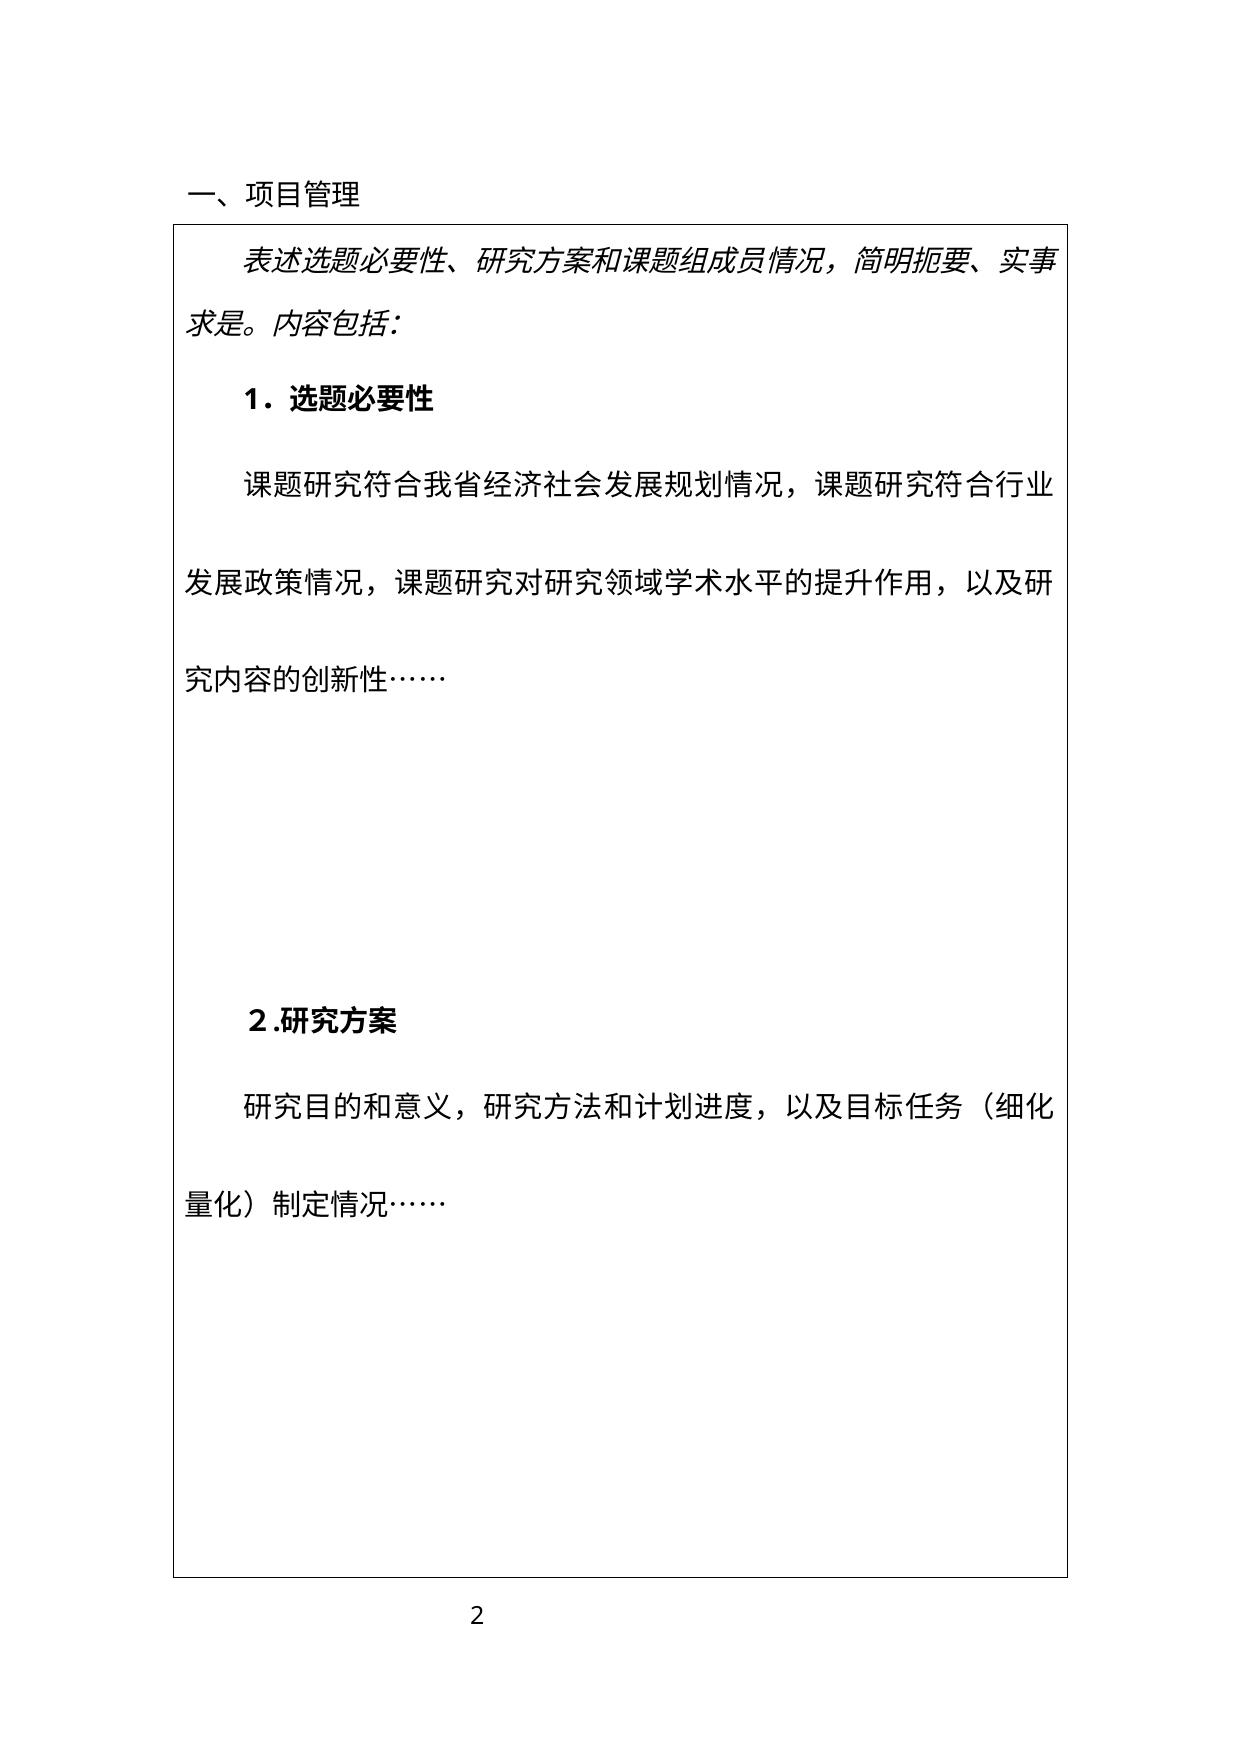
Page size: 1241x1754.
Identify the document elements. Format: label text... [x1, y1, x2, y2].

text 一、项目管理 [187, 171, 1053, 213]
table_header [174, 225, 1067, 1577]
